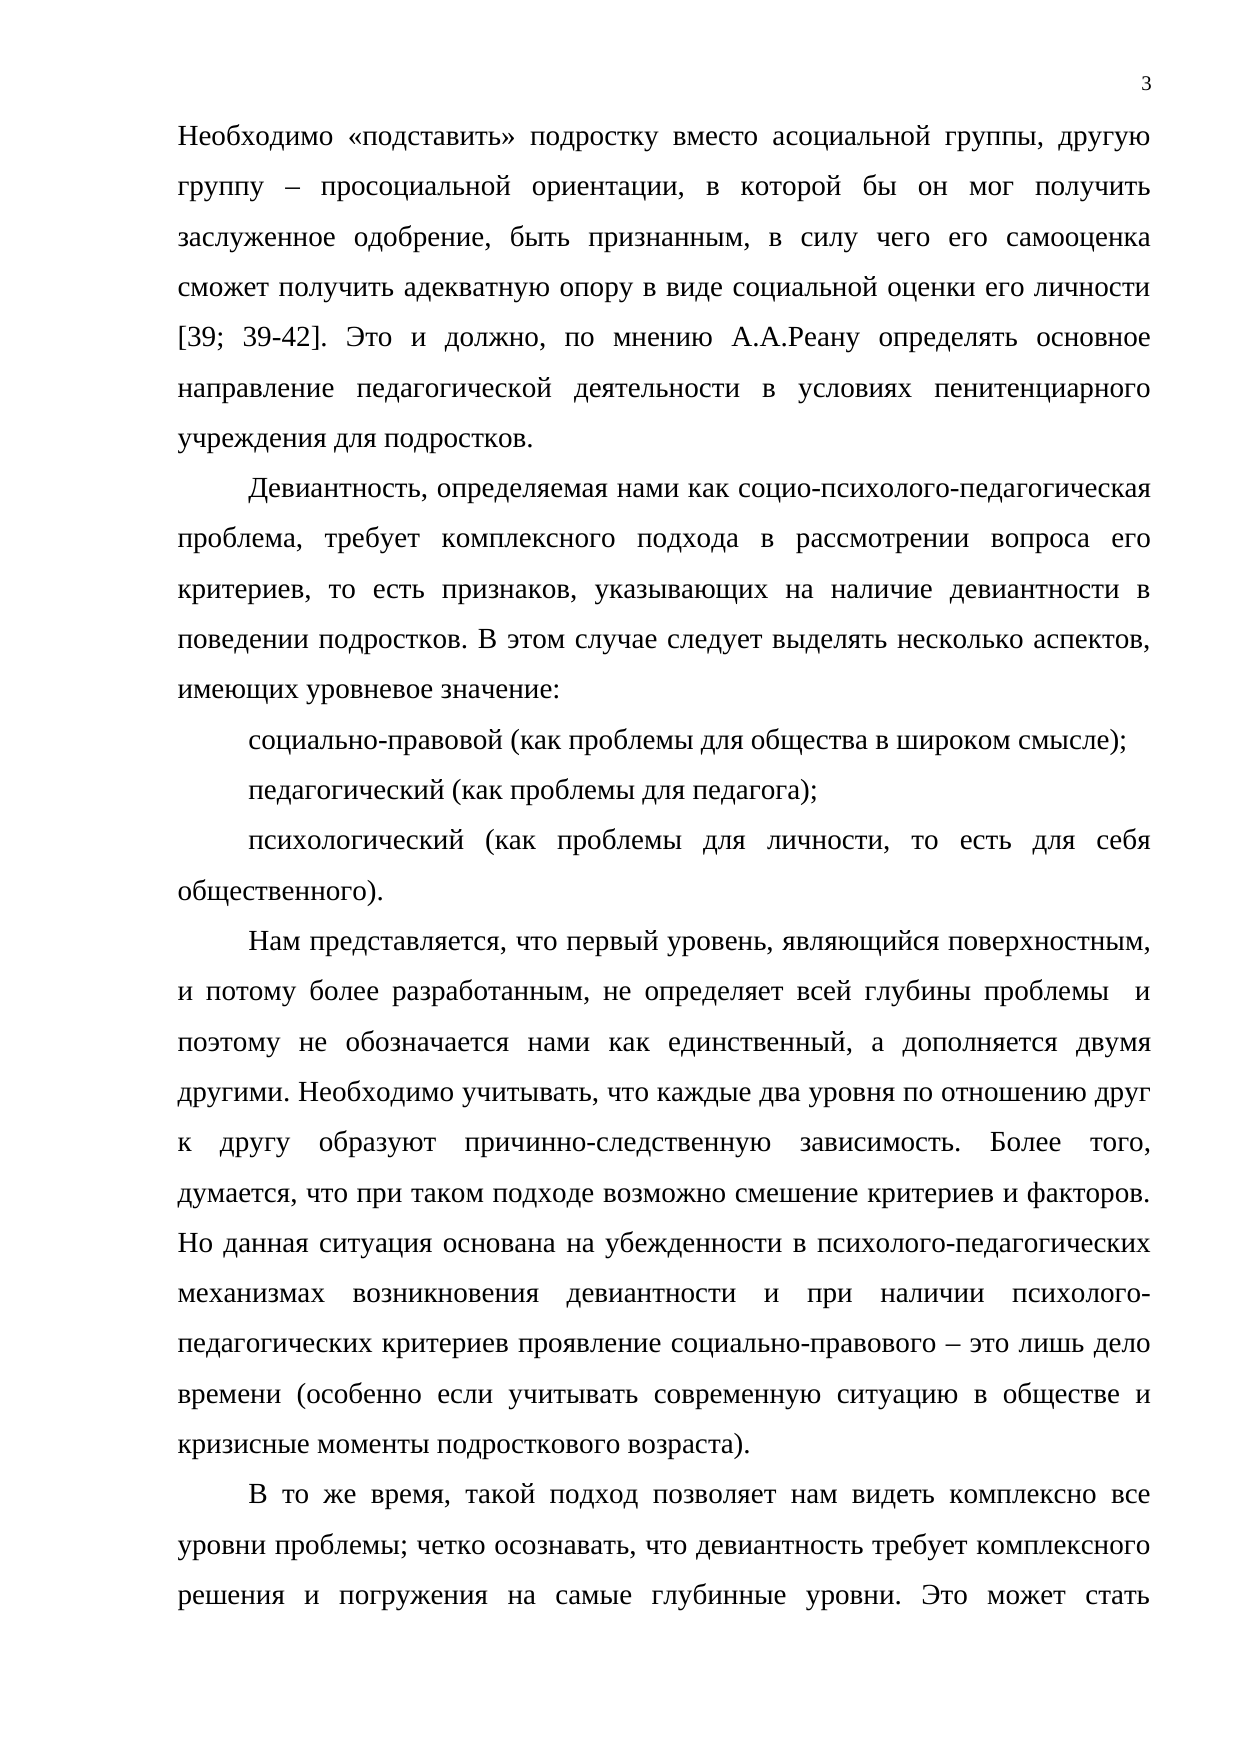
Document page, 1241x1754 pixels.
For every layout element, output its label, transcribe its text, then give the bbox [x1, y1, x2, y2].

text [177, 1477, 1152, 1611]
text Девиантность, определяемая нами как социо-психолого-педагогическая проблема, требует комплексного подхода в рассмотрении вопроса его критериев, то есть признаков, указывающих на наличие девиантности в поведении подростков. В этом случае следует выделять несколько аспектов, имеющих уровневое значение: [177, 470, 1152, 705]
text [177, 118, 1152, 453]
text Нам представляется, что первый уровень, являющийся поверхностным, и потому более разработанным, не определяет всей глубины проблемы и поэтому не обозначается нами как единственный, а дополняется двумя другими. Необходимо учитывать, что каждые два уровня по отношению друг к другу образуют причинно-следственную зависимость. Более того, думается, что при таком подходе возможно смешение критериев и факторов. Но данная ситуация основана на убежденности в психолого-педагогических механизмах возникновения девиантности и при наличии психолого-педагогических критериев проявление социально-правового – это лишь дело времени (особенно если учитывать современную ситуацию в обществе и кризисные моменты подросткового возраста). [177, 923, 1152, 1460]
text педагогический (как проблемы для педагога); [177, 772, 1152, 806]
text психологический (как проблемы для личности, то есть для себя общественного). [177, 822, 1152, 906]
text социально-правовой (как проблемы для общества в широком смысле); [177, 722, 1152, 755]
